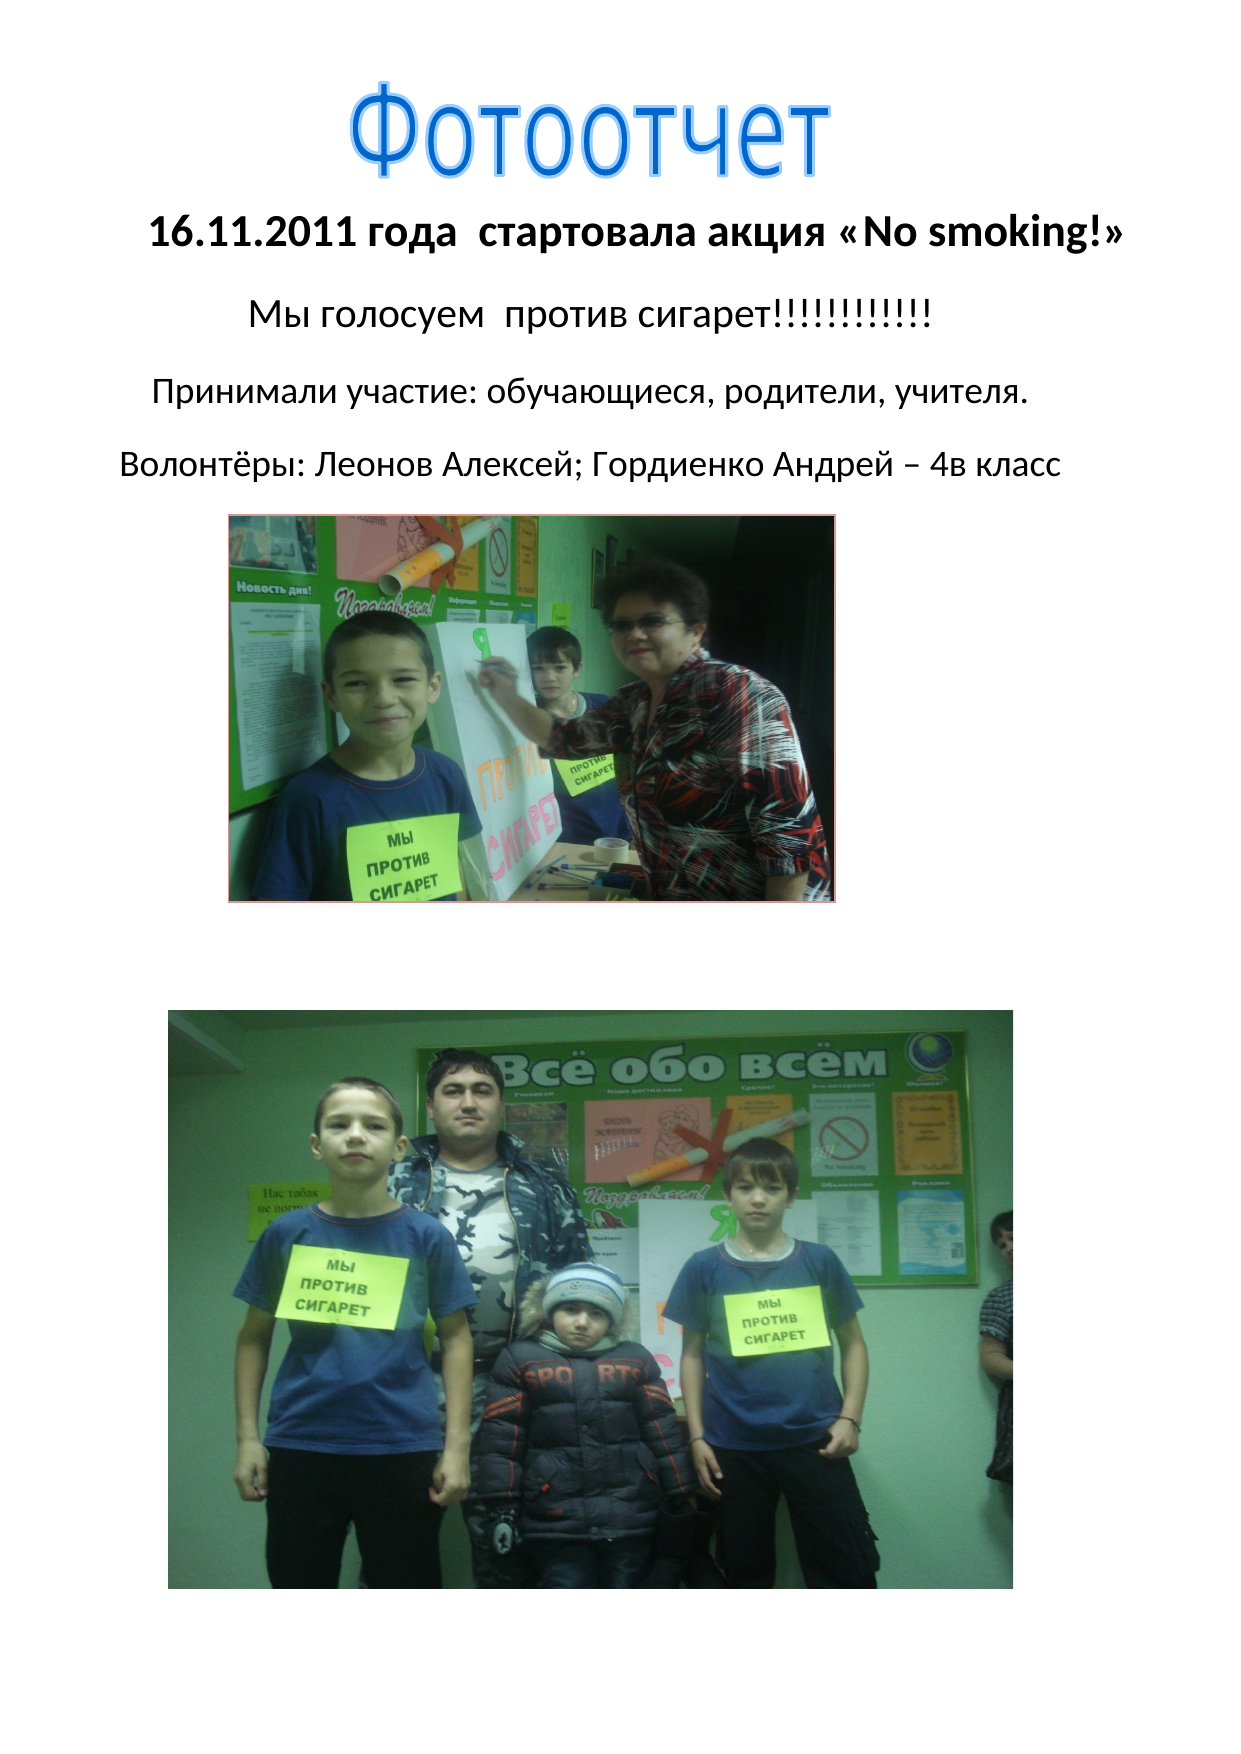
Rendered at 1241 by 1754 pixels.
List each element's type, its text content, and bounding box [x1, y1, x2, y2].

text 16.11.2011 года стартовала акция «No smoking!» [29, 202, 1152, 258]
text Волонтёры: Леонов Алексей; Гордиенко Андрей – 4в класс [29, 440, 1152, 486]
picture [229, 516, 834, 901]
text Принимали участие: обучающиеся, родители, учителя. [29, 367, 1152, 413]
text Мы голосуем против сигарет!!!!!!!!!!!! [29, 287, 1152, 338]
picture [168, 1010, 1014, 1589]
